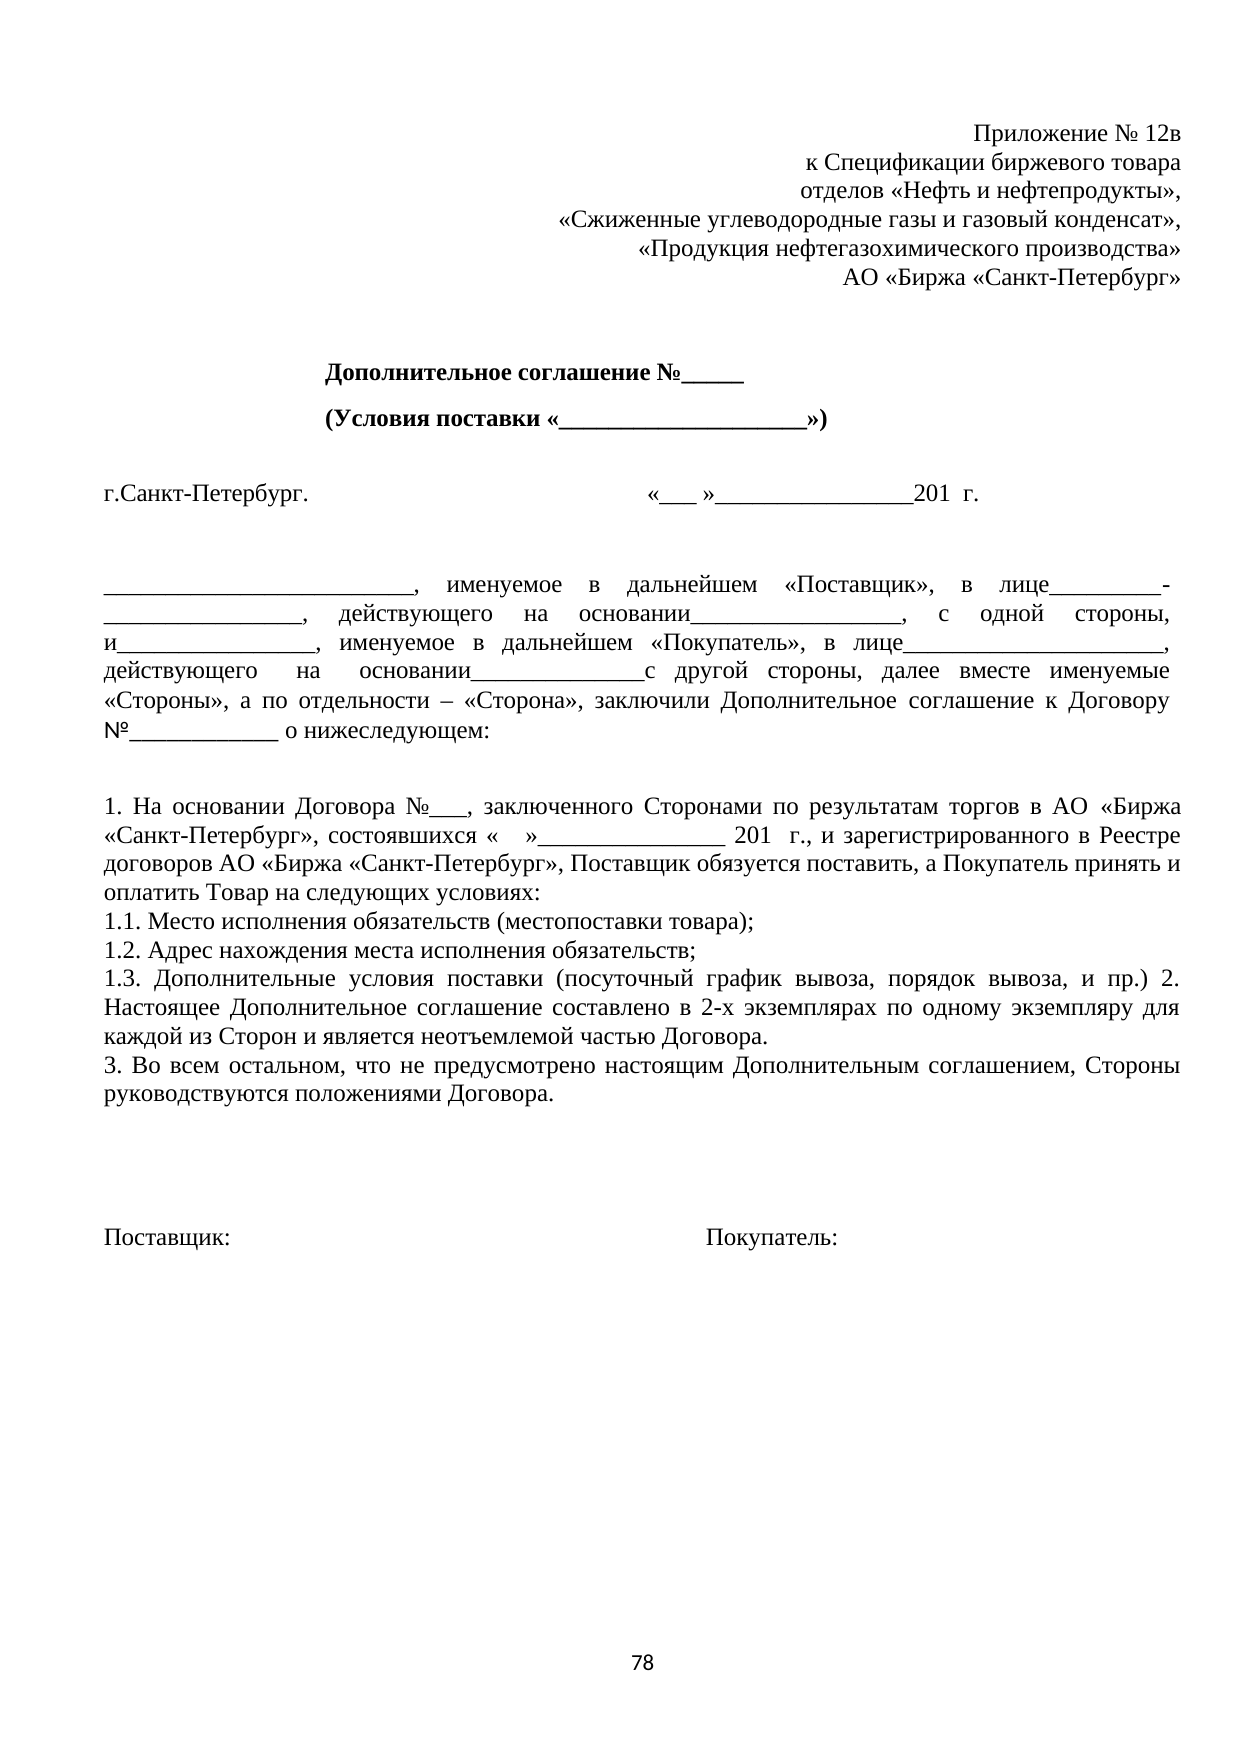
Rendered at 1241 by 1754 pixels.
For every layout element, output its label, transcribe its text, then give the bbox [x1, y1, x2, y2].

text 1.2. Адрес нахождения места исполнения обязательств; [103, 935, 1181, 963]
text г.Санкт-Петербург. «___ »________________201 г. [103, 478, 1170, 507]
text к Спецификации биржевого товара отделов «Нефть и нефтепродукты», «Сжиженные углеводородные газы и газовый конденсат», «Продукция нефтегазохимического производства» АО «Биржа «Санкт-Петербург» [103, 147, 1181, 291]
text Дополнительное соглашение №_____ [325, 357, 1180, 386]
text 1. На основании Договора №___, заключенного Сторонами по результатам торгов в АО «Биржа «Санкт-Петербург», состоявшихся « »_______________ 201 г., и зарегистрированного в Реестре договоров АО «Биржа «Санкт-Петербург», Поставщик обязуется поставить, а Покупатель принять и оплатить Товар на следующих условиях: [103, 791, 1181, 906]
text 1.1. Место исполнения обязательств (местопоставки товара); [103, 906, 1181, 935]
text _________________________, именуемое в дальнейшем «Поставщик», в лице_________________________, действующего на основании_________________, с одной стороны, и________________, именуемое в дальнейшем «Покупатель», в лице_____________________, действующего на основании______________с другой стороны, далее вместе именуемые «Стороны», а по отдельности – «Сторона», заключили Дополнительное соглашение к Договору №____________ о нижеследующем: [103, 569, 1170, 745]
text 1.3. Дополнительные условия поставки (посуточный график вывоза, порядок вывоза, и пр.) 2. Настоящее Дополнительное соглашение составлено в 2-х экземплярах по одному экземпляру для каждой из Сторон и является неотъемлемой частью Договора. [103, 963, 1181, 1050]
text (Условия поставки «____________________») [325, 403, 1180, 432]
text Поставщик: Покупатель: [103, 1222, 1181, 1251]
text 3. Во всем остальном, что не предусмотрено настоящим Дополнительным соглашением, Стороны руководствуются положениями Договора. [103, 1050, 1181, 1107]
text Приложение № 12в [29, 118, 1181, 147]
